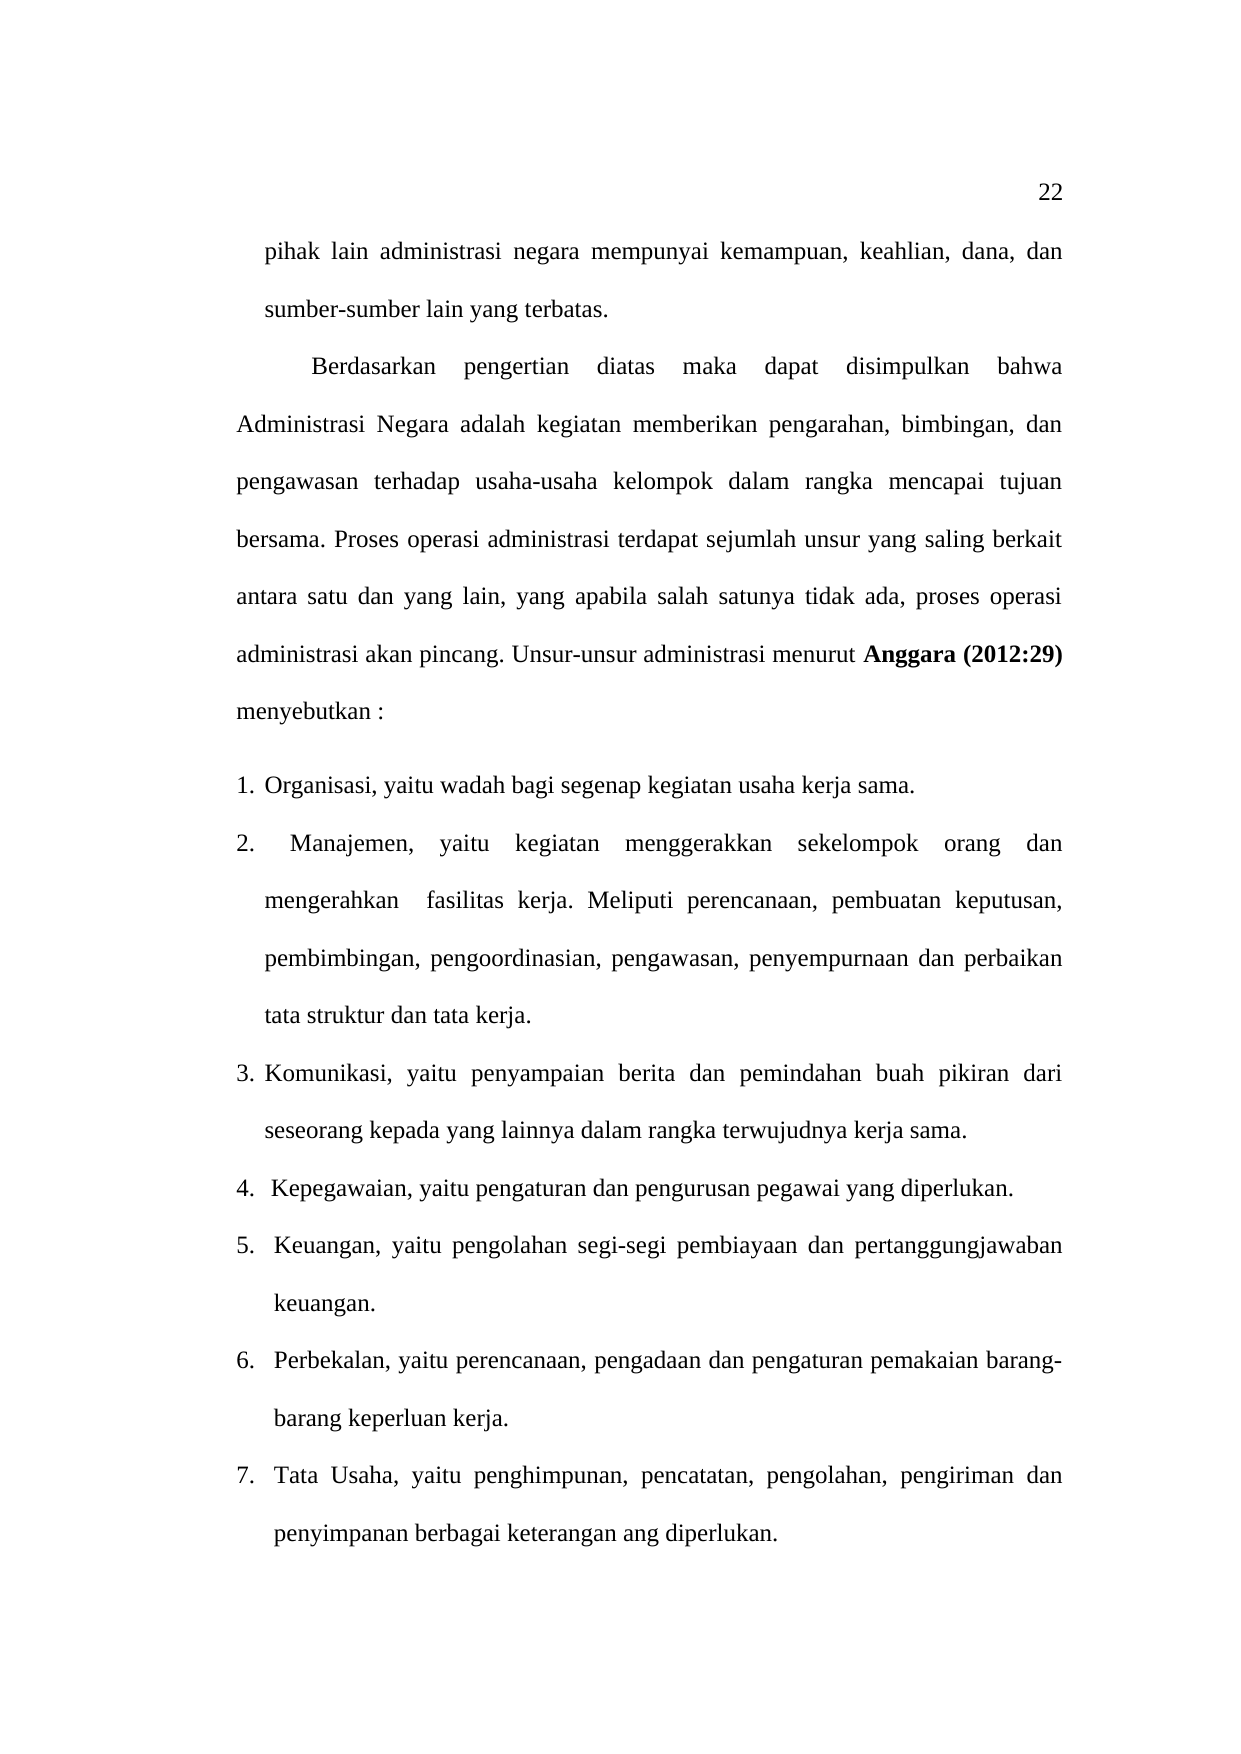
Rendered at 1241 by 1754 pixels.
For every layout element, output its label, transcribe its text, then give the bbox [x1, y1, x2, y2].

list Kepegawaian, yaitu pengaturan dan pengurusan pegawai yang diperlukan. [236, 1173, 1063, 1202]
list Tata Usaha, yaitu penghimpunan, pencatatan, pengolahan, pengiriman dan penyimpanan berbagai keterangan ang diperlukan. [236, 1460, 1063, 1547]
list Organisasi, yaitu wadah bagi segenap kegiatan usaha kerja sama. [236, 770, 1063, 799]
text Berdasarkan pengertian diatas maka dapat disimpulkan bahwa Administrasi Negara adalah kegiatan memberikan pengarahan, bimbingan, dan pengawasan terhadap usaha-usaha kelompok dalam rangka mencapai tujuan bersama. Proses operasi administrasi terdapat sejumlah unsur yang saling berkait antara satu dan yang lain, yang apabila salah satunya tidak ada, proses operasi administrasi akan pincang. Unsur-unsur administrasi menurut Anggara (2012:29) menyebutkan : [236, 351, 1063, 725]
list Keuangan, yaitu pengolahan segi-segi pembiayaan dan pertanggungjawaban keuangan. [236, 1230, 1063, 1317]
list Manajemen, yaitu kegiatan menggerakkan sekelompok orang dan mengerahkan fasilitas kerja. Meliputi perencanaan, pembuatan keputusan, pembimbingan, pengoordinasian, pengawasan, penyempurnaan dan perbaikan tata struktur dan tata kerja. [236, 828, 1063, 1029]
list Komunikasi, yaitu penyampaian berita dan pemindahan buah pikiran dari seseorang kepada yang lainnya dalam rangka terwujudnya kerja sama. [236, 1058, 1063, 1144]
list Perbekalan, yaitu perencanaan, pengadaan dan pengaturan pemakaian barang-barang keperluan kerja. [236, 1345, 1063, 1432]
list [236, 236, 1063, 322]
